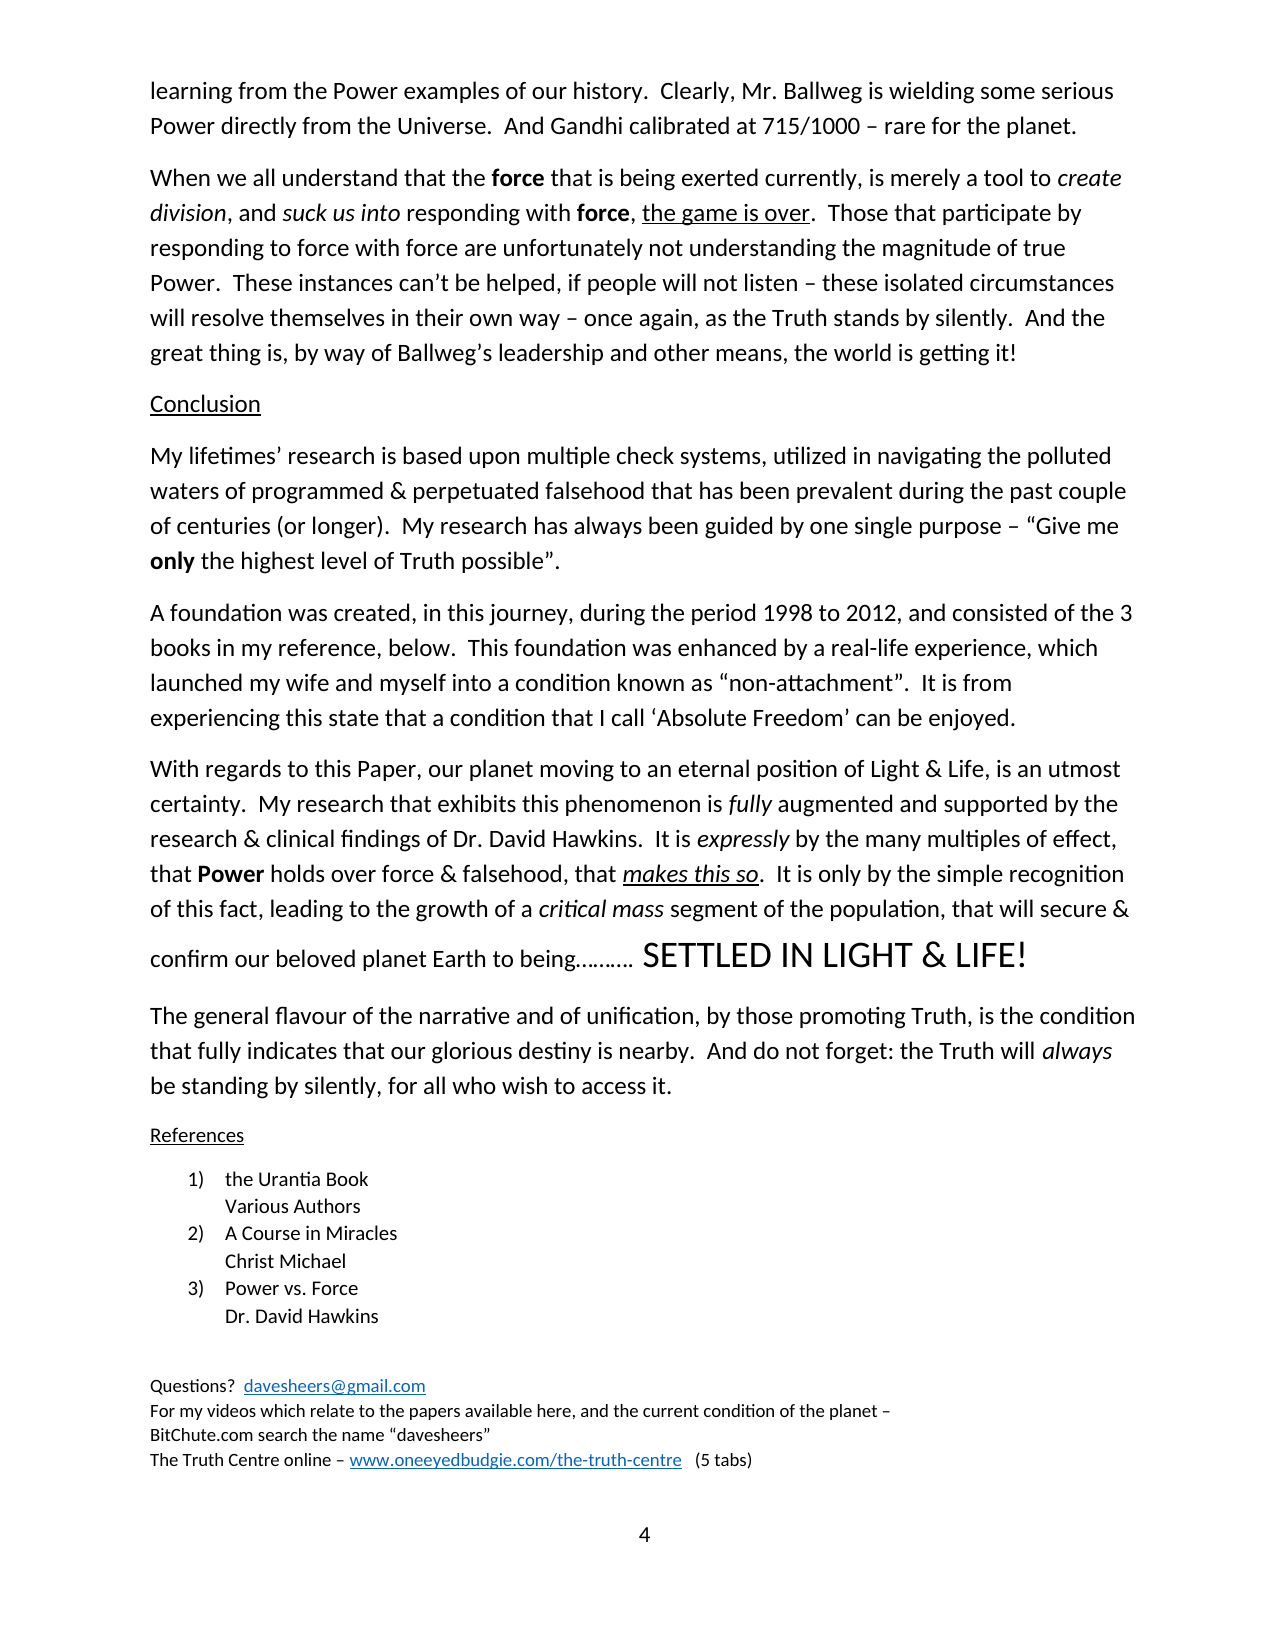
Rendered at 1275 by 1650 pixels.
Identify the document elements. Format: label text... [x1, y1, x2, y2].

text With regards to this Paper, our planet moving to an eternal position of Light & Life, is an utmost certainty. My research that exhibits this phenomenon is fully augmented and supported by the research & clinical findings of Dr. David Hawkins. It is expressly by the many multiples of effect, that Power holds over force & falsehood, that makes this so. It is only by the simple recognition of this fact, leading to the growth of a critical mass segment of the population, that will secure & confirm our beloved planet Earth to being………. SETTLED IN LIGHT & LIFE! [150, 753, 1139, 977]
list Dr. David Hawkins [225, 1303, 1139, 1328]
list the Urantia Book [187, 1166, 1139, 1191]
text Conclusion [150, 388, 1139, 419]
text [150, 75, 1139, 141]
list Power vs. Force [187, 1275, 1139, 1301]
list Christ Michael [225, 1248, 1139, 1273]
text References [150, 1122, 1139, 1147]
text When we all understand that the force that is being exerted currently, is merely a tool to create division, and suck us into responding with force, the game is over. Those that participate by responding to force with force are unfortunately not understanding the magnitude of true Power. These instances can’t be helped, if people will not listen – these isolated circumstances will resolve themselves in their own way – once again, as the Truth stands by silently. And the great thing is, by way of Ballweg’s leadership and other means, the world is getting it! [150, 162, 1139, 367]
list Various Authors [225, 1193, 1139, 1219]
text My lifetimes’ research is based upon multiple check systems, utilized in navigating the polluted waters of programmed & perpetuated falsehood that has been prevalent during the past couple of centuries (or longer). My research has always been guided by one single purpose – “Give me only the highest level of Truth possible”. [150, 440, 1139, 576]
text For my videos which relate to the papers available here, and the current condition of the planet – [150, 1399, 1139, 1422]
list A Course in Miracles [187, 1221, 1139, 1246]
text The Truth Centre online – www.oneeyedbudgie.com/the-truth-centre (5 tabs) [150, 1448, 1139, 1471]
text Questions? davesheers@gmail.com [150, 1374, 1139, 1397]
text A foundation was created, in this journey, during the period 1998 to 2012, and consisted of the 3 books in my reference, below. This foundation was enhanced by a real-life experience, which launched my wife and myself into a condition known as “non-attachment”. It is from experiencing this state that a condition that I call ‘Absolute Freedom’ can be enjoyed. [150, 597, 1139, 732]
text The general flavour of the narrative and of unification, by those promoting Truth, is the condition that fully indicates that our glorious destiny is nearby. And do not forget: the Truth will always be standing by silently, for all who wish to access it. [150, 1000, 1139, 1101]
text BitChute.com search the name “davesheers” [150, 1424, 1139, 1447]
